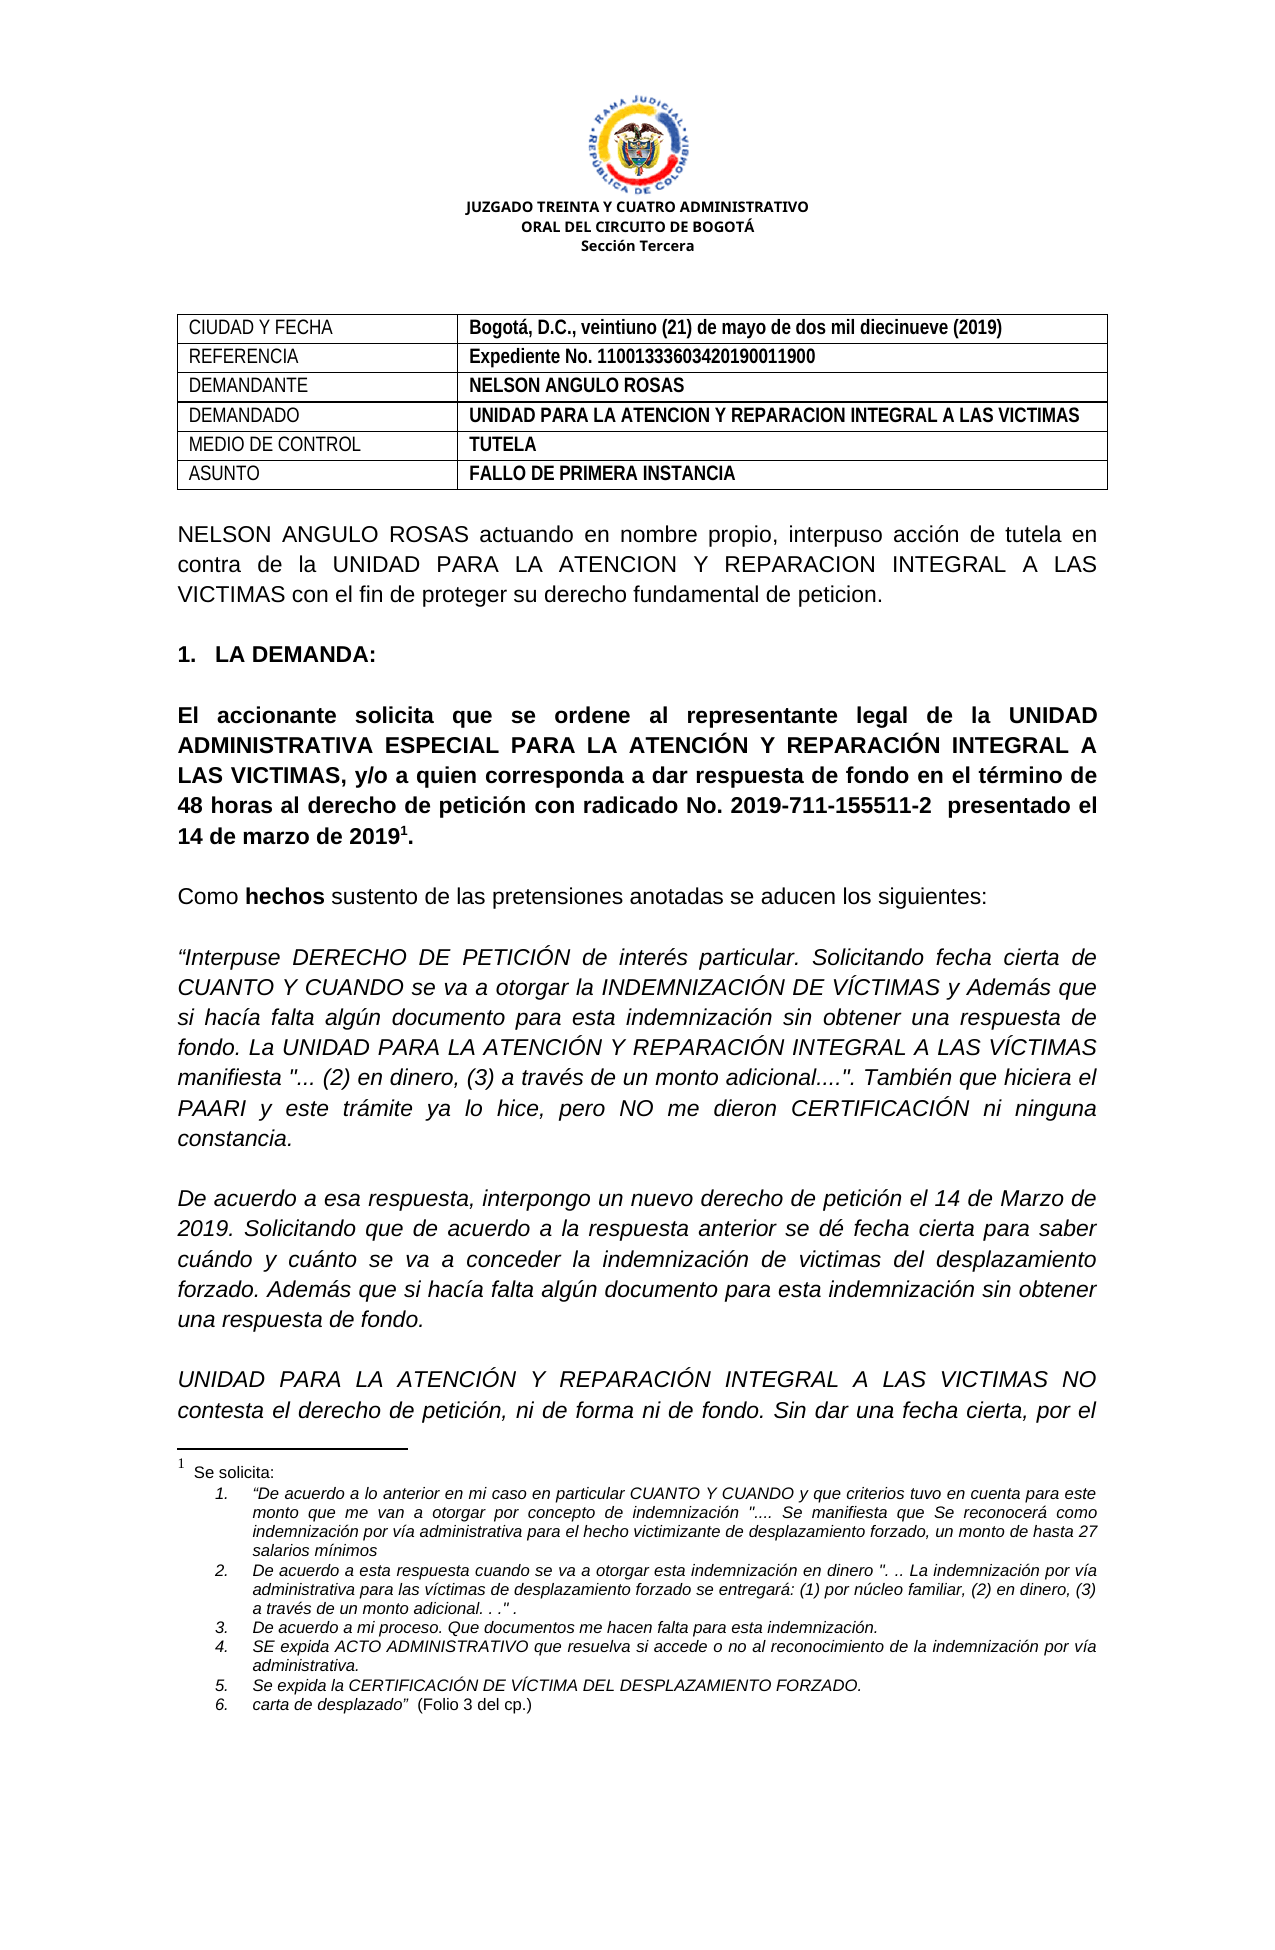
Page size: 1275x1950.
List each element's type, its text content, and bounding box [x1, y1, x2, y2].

table_cell TUTELA [458, 432, 1107, 460]
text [177, 1366, 1098, 1423]
picture [582, 88, 693, 197]
table_cell UNIDAD PARA LA ATENCION Y REPARACION INTEGRAL A LAS VICTIMAS [458, 403, 1107, 431]
table_cell DEMANDANTE [178, 373, 457, 401]
table_header CIUDAD Y FECHA [178, 315, 457, 343]
table_cell FALLO DE PRIMERA INSTANCIA [458, 461, 1107, 489]
text “Interpuse DERECHO DE PETICIÓN de interés particular. Solicitando fecha cierta de CUANTO Y CUANDO se va a otorgar la INDEMNIZACIÓN DE VÍCTIMAS y Además que si hacía falta algún documento para esta indemnización sin obtener una respuesta de fondo. La UNIDAD PARA LA ATENCIÓN Y REPARACIÓN INTEGRAL A LAS VÍCTIMAS manifiesta "... (2) en dinero, (3) a través de un monto adicional....". También que hiciera el PAARI y este trámite ya lo hice, pero NO me dieron CERTIFICACIÓN ni ninguna constancia. [177, 943, 1098, 1151]
table_cell DEMANDADO [178, 403, 457, 431]
table_cell Expediente No. 11001333603420190011900 [458, 344, 1107, 372]
text El accionante solicita que se ordene al representante legal de la UNIDAD ADMINISTRATIVA ESPECIAL PARA LA ATENCIÓN Y REPARACIÓN INTEGRAL A LAS VICTIMAS, y/o a quien corresponda a dar respuesta de fondo en el término de 48 horas al derecho de petición con radicado No. 2019-711-155511-2 presentado el 14 de marzo de 2019. [177, 702, 1098, 849]
table_cell ASUNTO [178, 461, 457, 489]
table_cell REFERENCIA [178, 344, 457, 372]
list LA DEMANDA: [177, 641, 1098, 668]
table_cell NELSON ANGULO ROSAS [458, 373, 1107, 401]
text De acuerdo a esa respuesta, interpongo un nuevo derecho de petición el 14 de Marzo de 2019. Solicitando que de acuerdo a la respuesta anterior se dé fecha cierta para saber cuándo y cuánto se va a conceder la indemnización de victimas del desplazamiento forzado. Además que si hacía falta algún documento para esta indemnización sin obtener una respuesta de fondo. [177, 1185, 1098, 1332]
table_header Bogotá, D.C., veintiuno (21) de mayo de dos mil diecinueve (2019) [458, 315, 1107, 343]
text Como hechos sustento de las pretensiones anotadas se aducen los siguientes: [177, 883, 1098, 909]
table_cell MEDIO DE CONTROL [178, 432, 457, 460]
text NELSON ANGULO ROSAS actuando en nombre propio, interpuso acción de tutela en contra de la UNIDAD PARA LA ATENCION Y REPARACION INTEGRAL A LAS VICTIMAS con el fin de proteger su derecho fundamental de peticion. [177, 521, 1098, 607]
